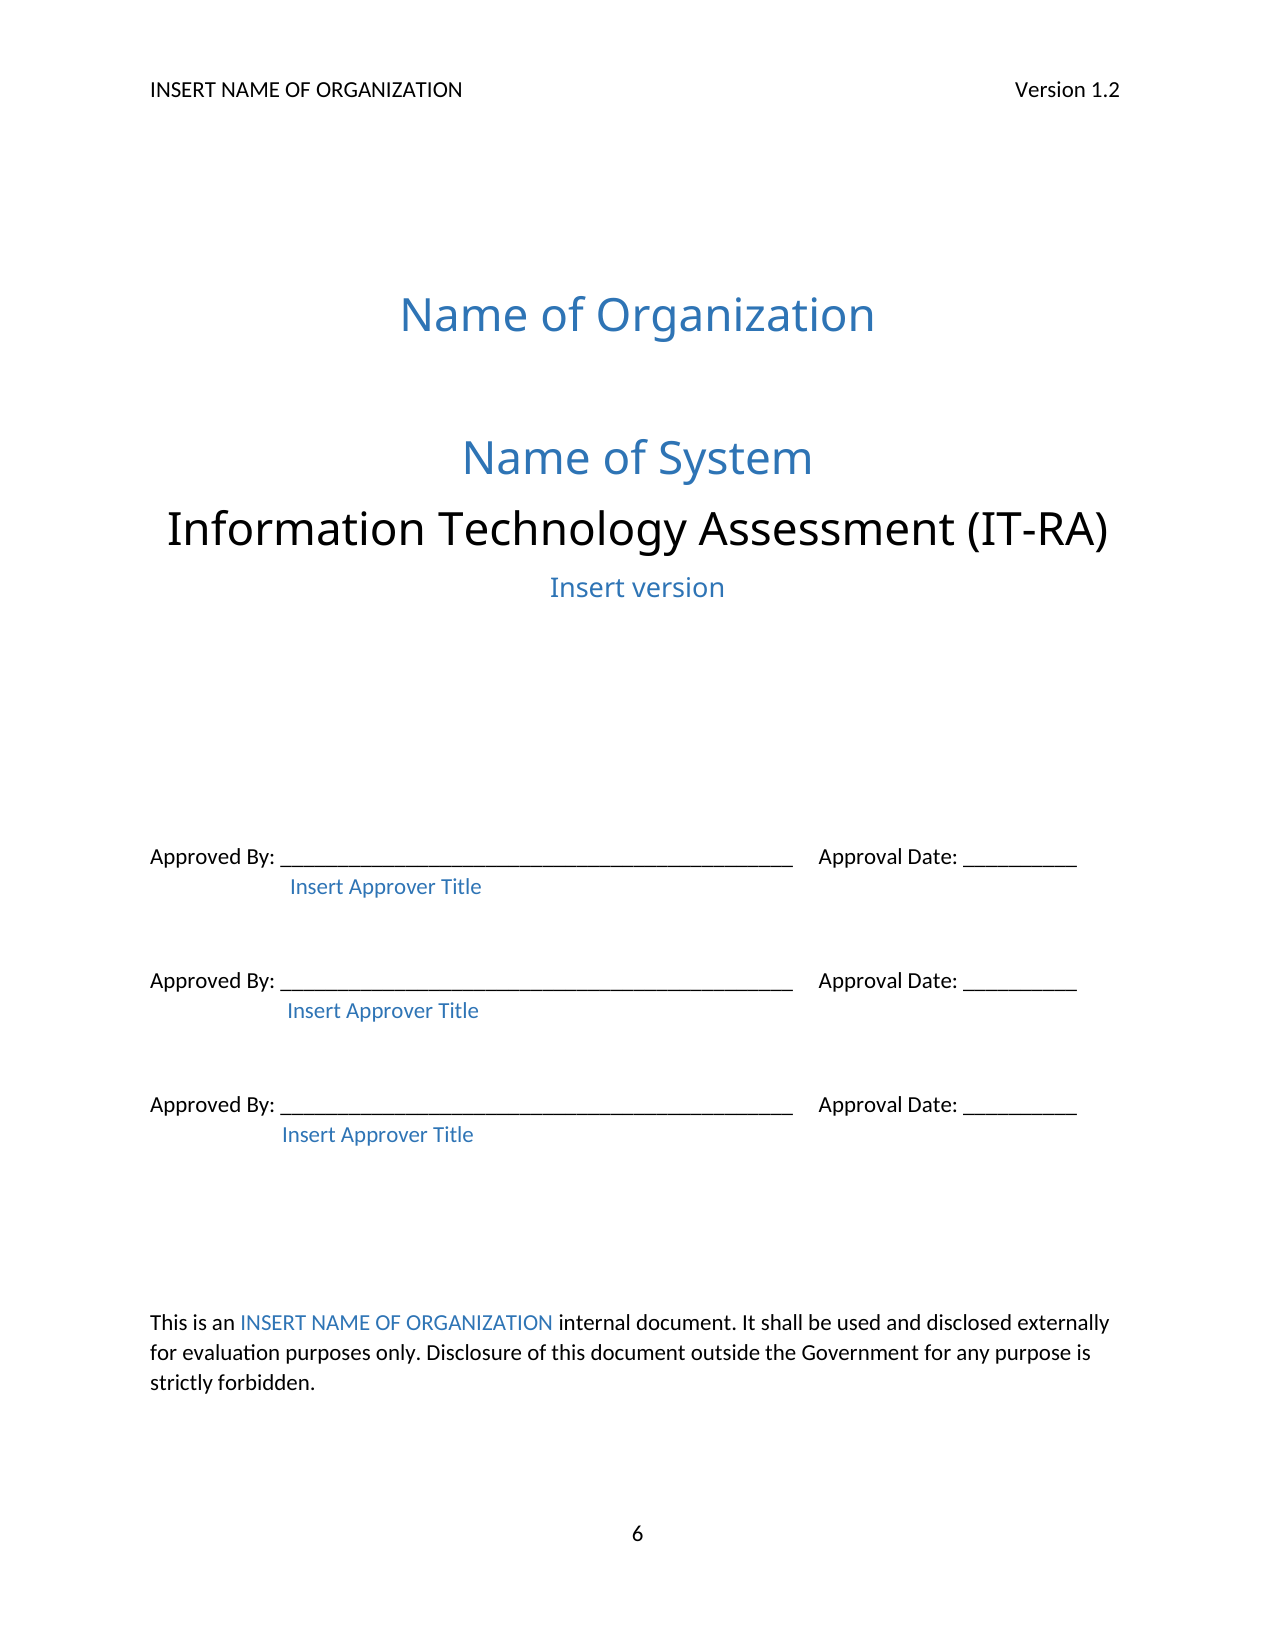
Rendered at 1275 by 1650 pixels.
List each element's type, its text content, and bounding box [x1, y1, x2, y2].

text Approved By: _____________________________________________ Approval Date: __________ [150, 842, 1125, 870]
subtitle Information Technology Assessment (IT-RA) [150, 497, 1125, 559]
subtitle Insert version [150, 568, 1125, 605]
text This is an INSERT NAME OF ORGANIZATION internal document. It shall be used and disclosed externally for evaluation purposes only. Disclosure of this document outside the Government for any purpose is strictly forbidden. [150, 1308, 1125, 1396]
text Insert Approver Title [150, 872, 1125, 900]
subtitle Name of Organization [150, 282, 1125, 344]
subtitle Name of System [150, 425, 1125, 487]
text Insert Approver Title [150, 996, 1125, 1024]
text Insert Approver Title [150, 1120, 1125, 1148]
text Approved By: _____________________________________________ Approval Date: __________ [150, 1090, 1125, 1118]
text Approved By: _____________________________________________ Approval Date: __________ [150, 966, 1125, 994]
